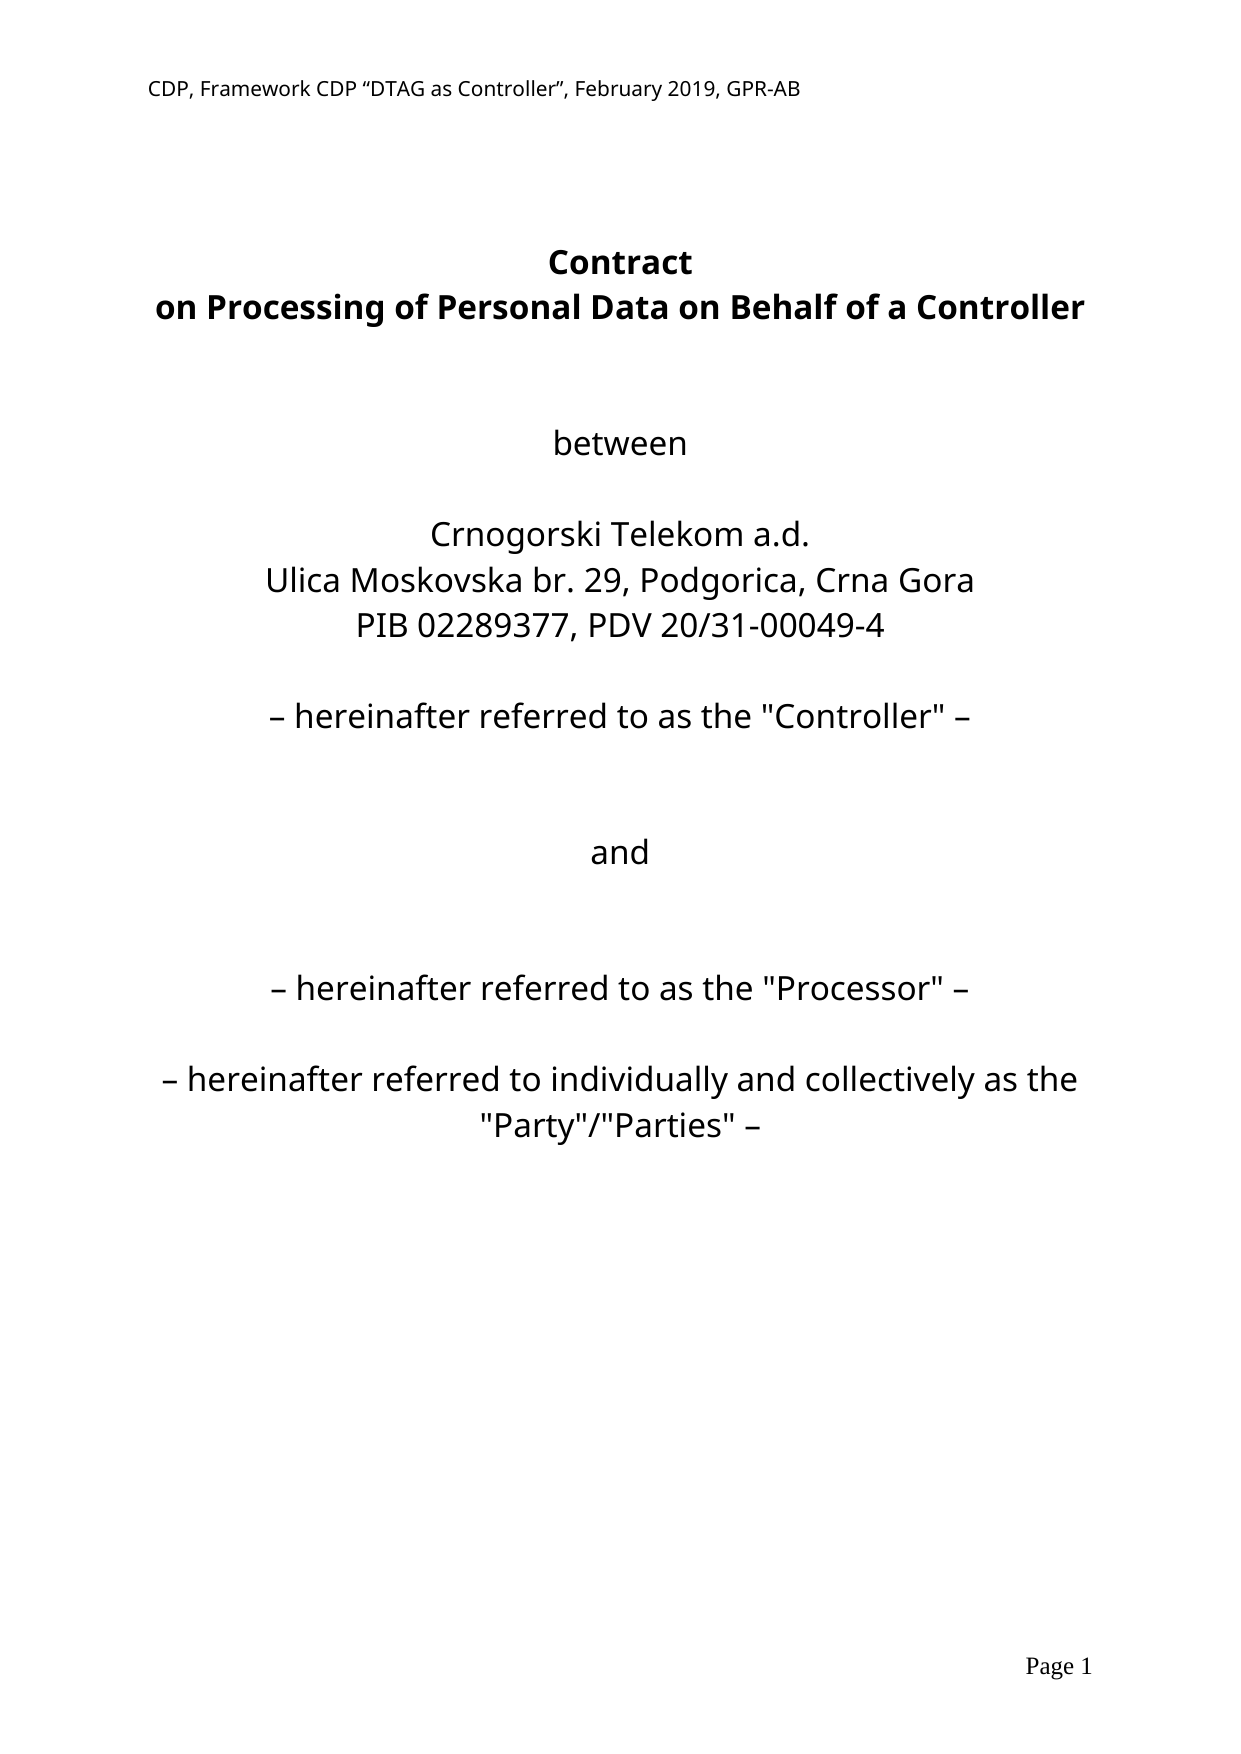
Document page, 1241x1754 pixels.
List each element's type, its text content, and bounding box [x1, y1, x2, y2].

text PIB 02289377, PDV 20/31-00049-4 [148, 602, 1093, 647]
text between [148, 420, 1093, 466]
text – hereinafter referred to as the "Controller" – [148, 693, 1093, 738]
text Crnogorski Telekom a.d. [148, 511, 1093, 556]
text Ulica Moskovska br. 29, Podgorica, Crna Gora [148, 556, 1093, 602]
text – hereinafter referred to as the "Processor" – [148, 965, 1093, 1011]
text Contract [148, 238, 1093, 284]
text and [148, 829, 1093, 874]
text – hereinafter referred to individually and collectively as the "Party"/"Parties" – [148, 1056, 1093, 1147]
text on Processing of Personal Data on Behalf of a Controller [148, 284, 1093, 329]
